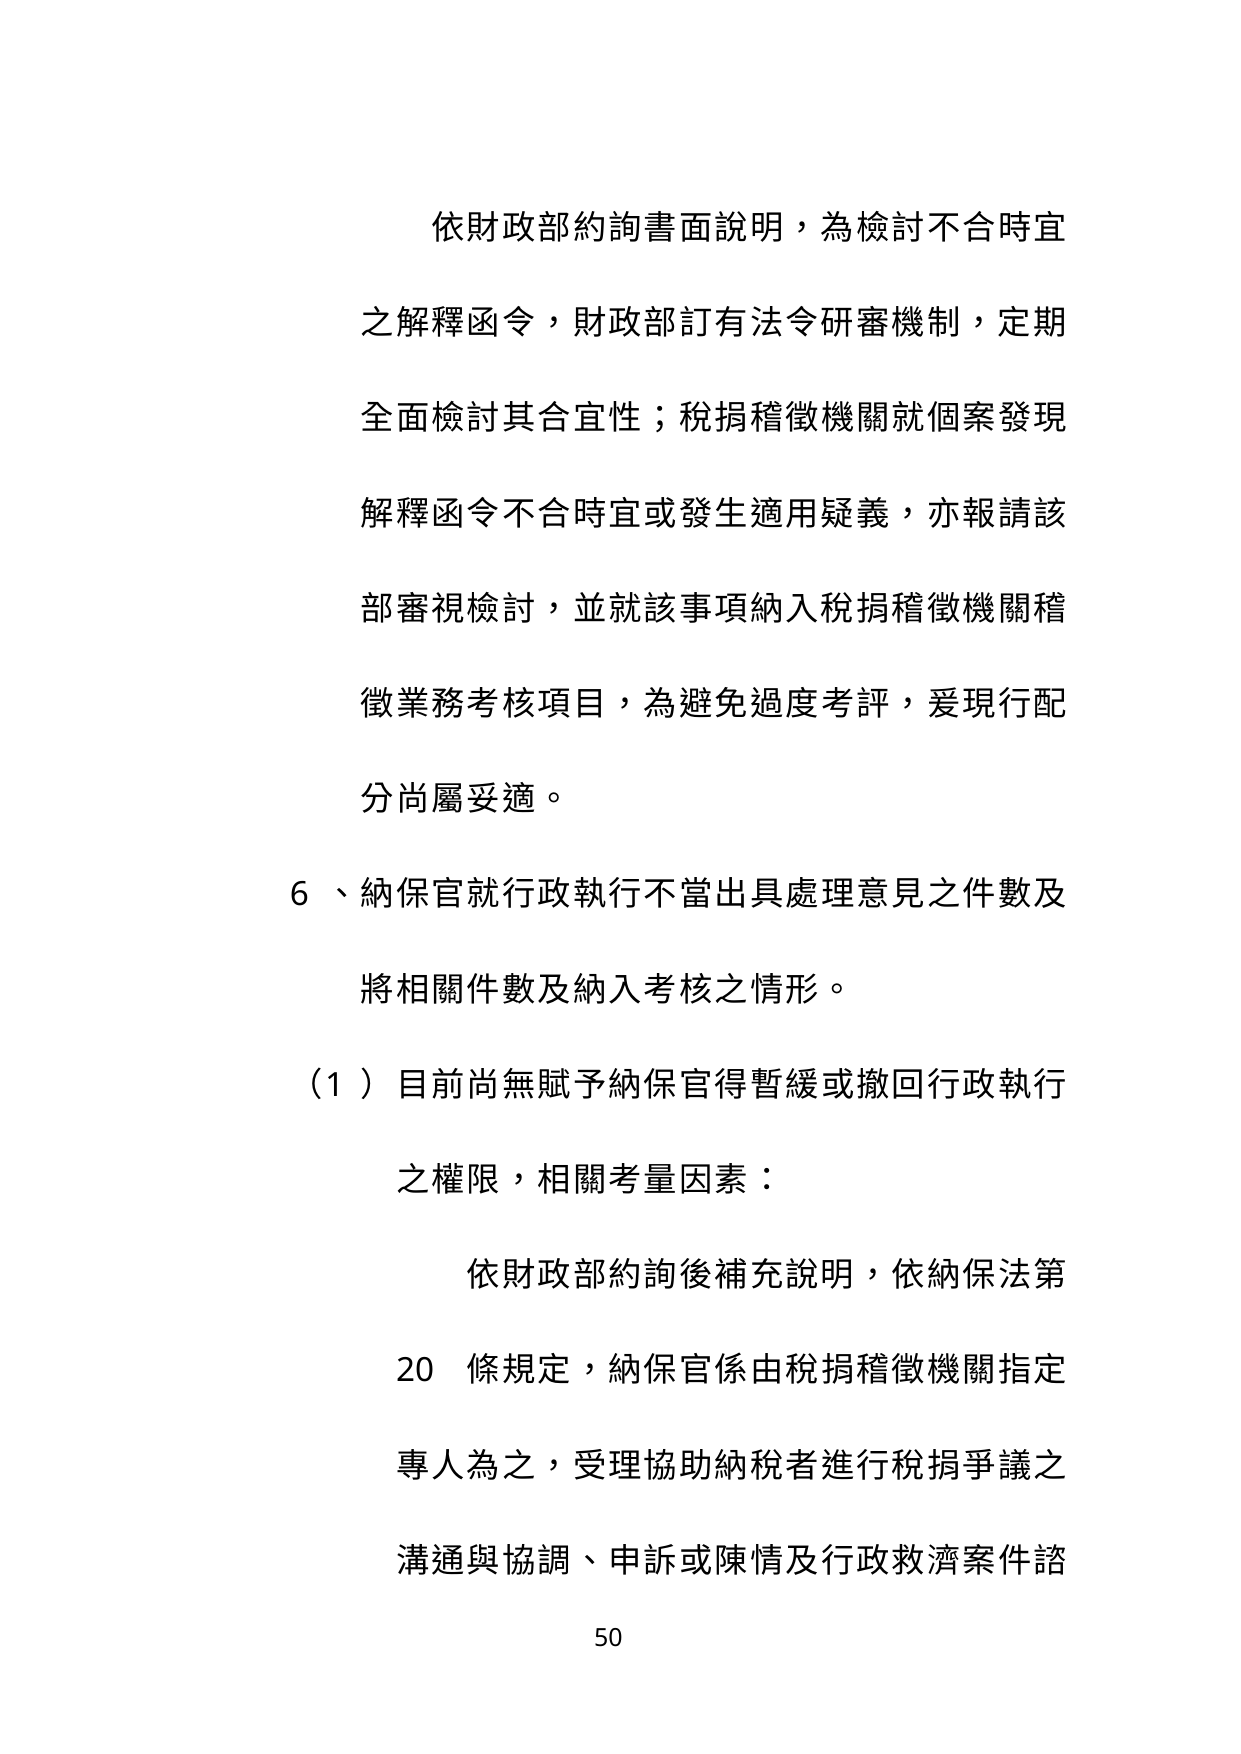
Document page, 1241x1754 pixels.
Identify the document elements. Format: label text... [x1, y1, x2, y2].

subtitle 納保官就行政執行不當出具處理意見之件數及將相關件數及納入考核之情形。 [272, 844, 1069, 1034]
text 依財政部約詢書面說明，為檢討不合時宜之解釋函令，財政部訂有法令研審機制，定期全面檢討其合宜性；稅捐稽徵機關就個案發現解釋函令不合時宜或發生適用疑義，亦報請該部審視檢討，並就該事項納入稅捐稽徵機關稽徵業務考核項目，為避免過度考評，爰現行配分尚屬妥適。 [325, 177, 1069, 844]
subtitle 目前尚無賦予納保官得暫緩或撤回行政執行之權限，相關考量因素： [272, 1034, 1069, 1224]
